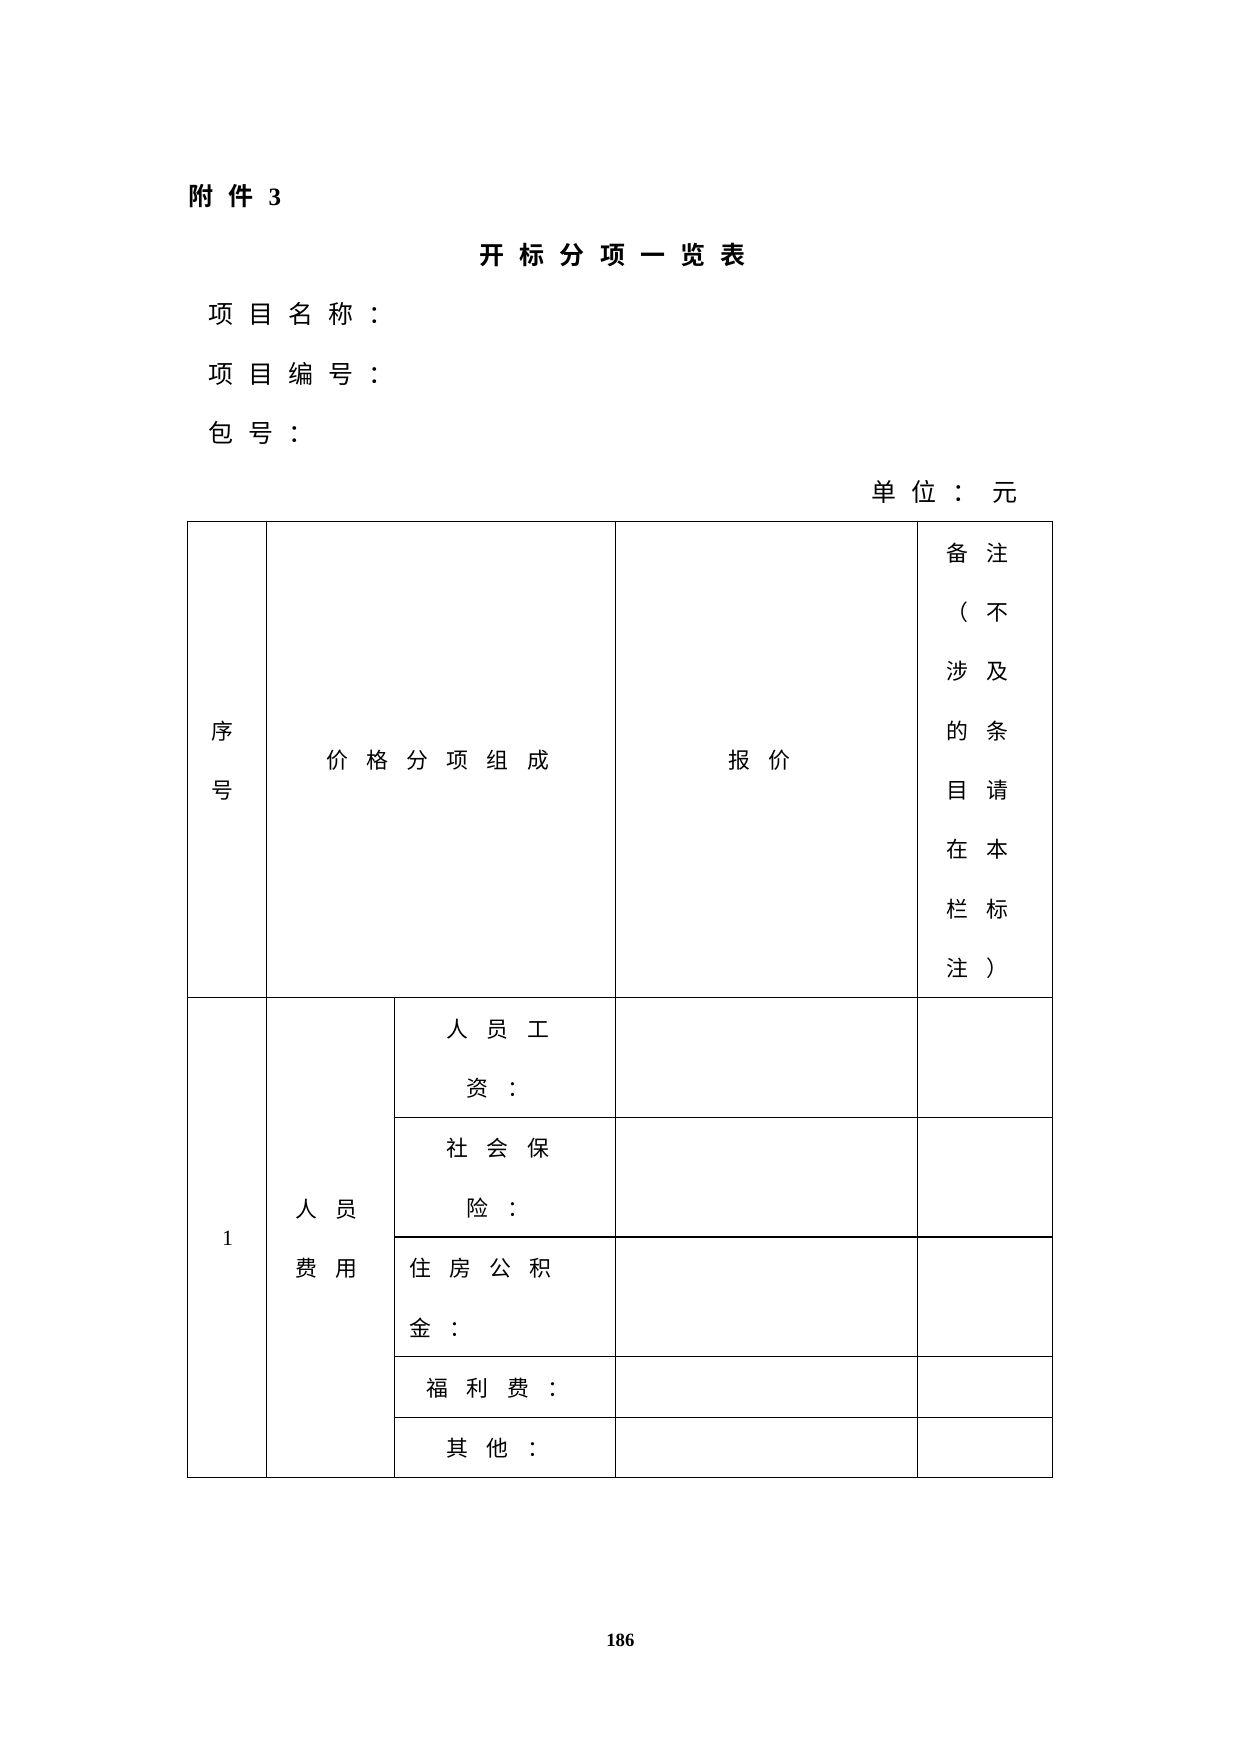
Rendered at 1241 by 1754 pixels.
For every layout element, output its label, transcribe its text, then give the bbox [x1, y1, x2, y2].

table_cell [616, 1357, 917, 1417]
text 项目名称： [208, 283, 1052, 343]
table_header 报价 [616, 522, 917, 997]
table_cell [616, 1418, 917, 1477]
text 包号： [208, 402, 1052, 461]
table_cell 其他： [395, 1418, 615, 1477]
text 单位：元 [188, 461, 1052, 521]
table_cell [616, 1238, 917, 1356]
table_header 序号 [188, 522, 266, 997]
table_cell [616, 1118, 917, 1236]
table_cell 1 [188, 998, 266, 1477]
text 项目编号： [208, 343, 1052, 402]
table_cell [616, 998, 917, 1117]
table_cell [918, 1118, 1052, 1236]
table_header 备注 （不涉及的条目请在本栏标注） [918, 522, 1052, 997]
table_cell 人员工资： [395, 998, 615, 1117]
text 附件3 [188, 164, 1052, 224]
table_cell 社会保险： [395, 1118, 615, 1236]
table_cell 人员费用 [267, 998, 394, 1477]
table_cell [918, 1357, 1052, 1417]
table_cell 住房公积金： [395, 1238, 615, 1356]
table_cell 福利费： [395, 1357, 615, 1417]
table_cell [918, 998, 1052, 1117]
table_cell [918, 1418, 1052, 1477]
text 开标分项一览表 [188, 224, 1052, 283]
table_cell [918, 1238, 1052, 1356]
table_header 价格分项组成 [267, 522, 615, 997]
